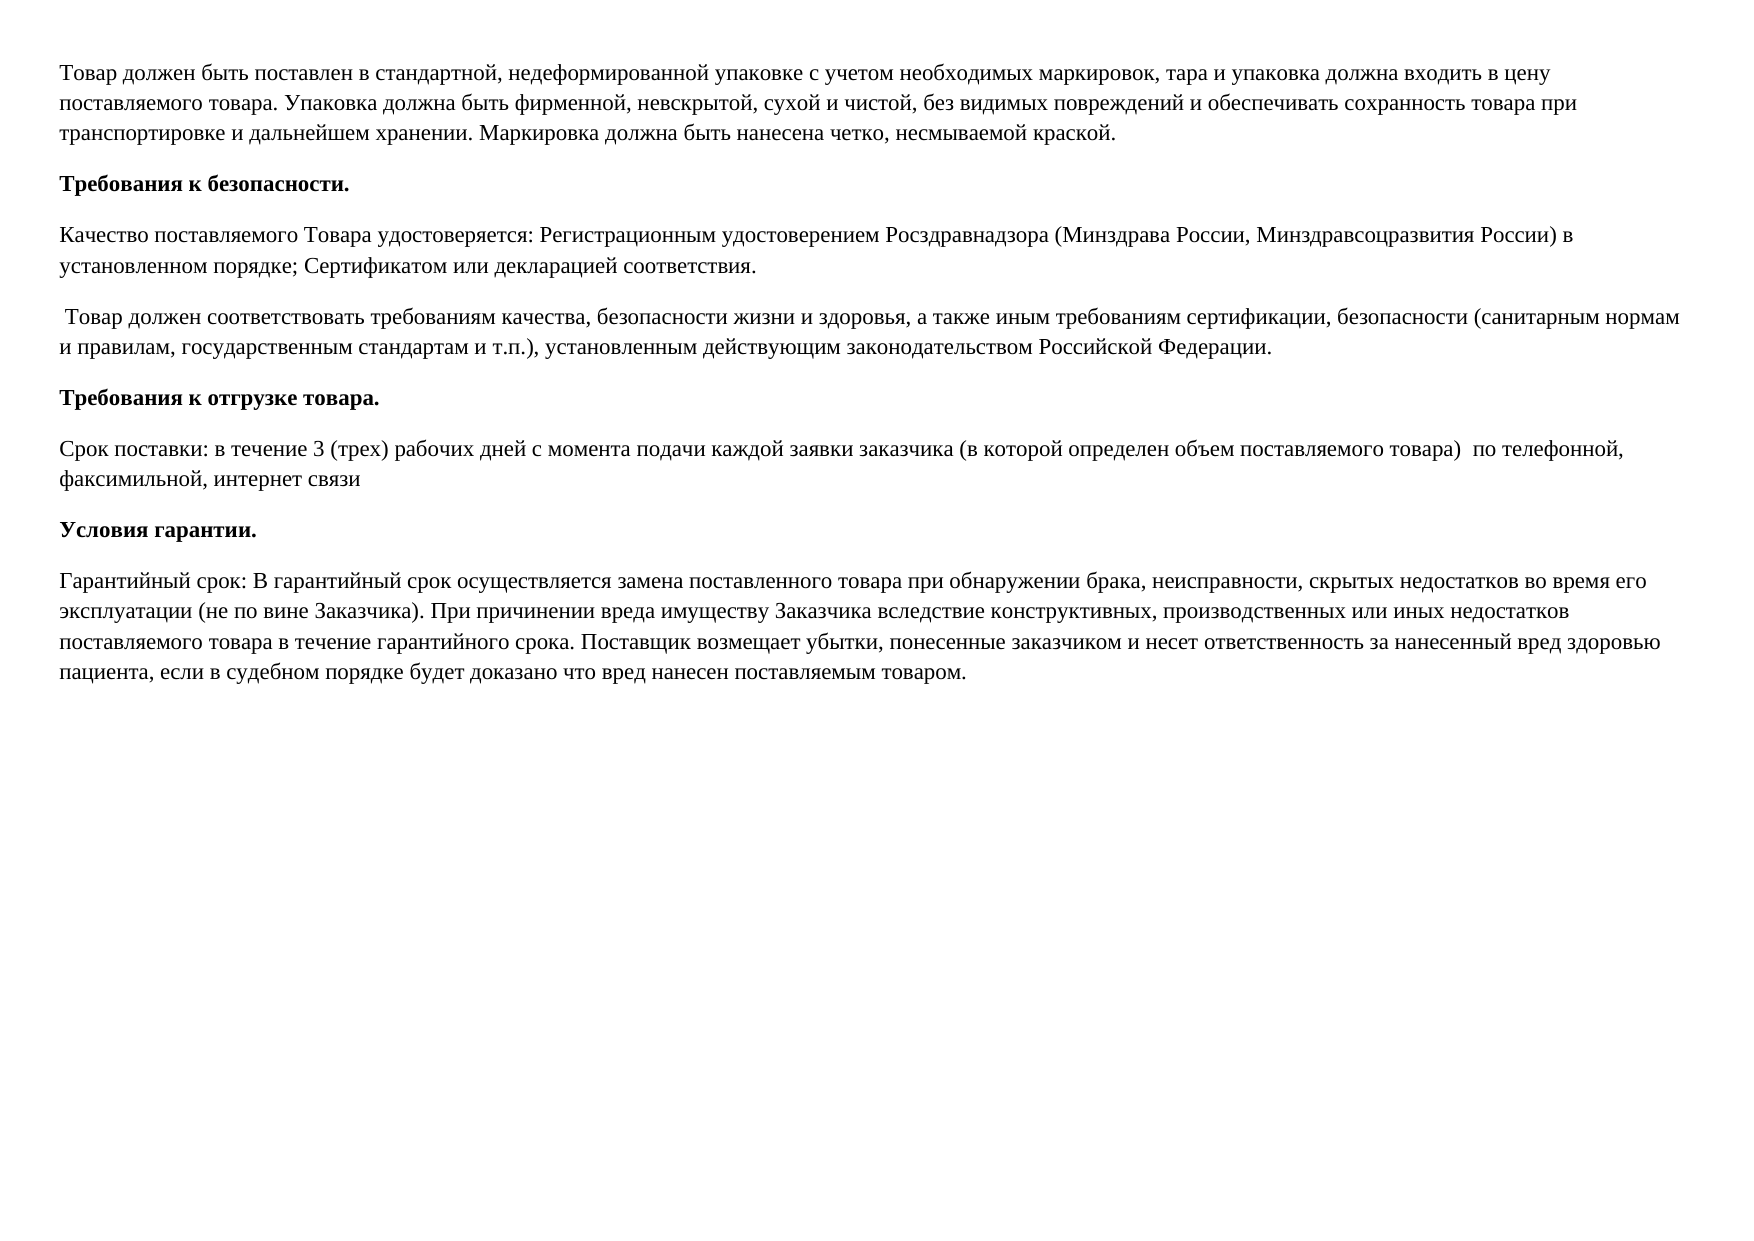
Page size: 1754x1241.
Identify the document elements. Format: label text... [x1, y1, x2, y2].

text Требования к безопасности. [59, 171, 1695, 197]
text Товар должен соответствовать требованиям качества, безопасности жизни и здоровья, а также иным требованиям сертификации, безопасности (санитарным нормам и правилам, государственным стандартам и т.п.), установленным действующим законодательством Российской Федерации. [59, 303, 1695, 359]
text Условия гарантии. [59, 516, 1695, 543]
text Гарантийный срок: В гарантийный срок осуществляется замена поставленного товара при обнаружении брака, неисправности, скрытых недостатков во время его эксплуатации (не по вине Заказчика). При причинении вреда имуществу Заказчика вследствие конструктивных, производственных или иных недостатков поставляемого товара в течение гарантийного срока. Поставщик возмещает убытки, понесенные заказчиком и несет ответственность за нанесенный вред здоровью пациента, если в судебном порядке будет доказано что вред нанесен поставляемым товаром. [59, 567, 1695, 684]
text Требования к отгрузке товара. [59, 384, 1695, 410]
text Качество поставляемого Товара удостоверяется: Регистрационным удостоверением Росздравнадзора (Минздрава России, Минздравсоцразвития России) в установленном порядке; Сертификатом или декларацией соответствия. [59, 222, 1695, 278]
text Товар должен быть поставлен в стандартной, недеформированной упаковке с учетом необходимых маркировок, тара и упаковка должна входить в цену поставляемого товара. Упаковка должна быть фирменной, невскрытой, сухой и чистой, без видимых повреждений и обеспечивать сохранность товара при транспортировке и дальнейшем хранении. Маркировка должна быть нанесена четко, несмываемой краской. [59, 59, 1695, 146]
text Срок поставки: в течение 3 (трех) рабочих дней с момента подачи каждой заявки заказчика (в которой определен объем поставляемого товара) по телефонной, факсимильной, интернет связи [59, 435, 1695, 492]
